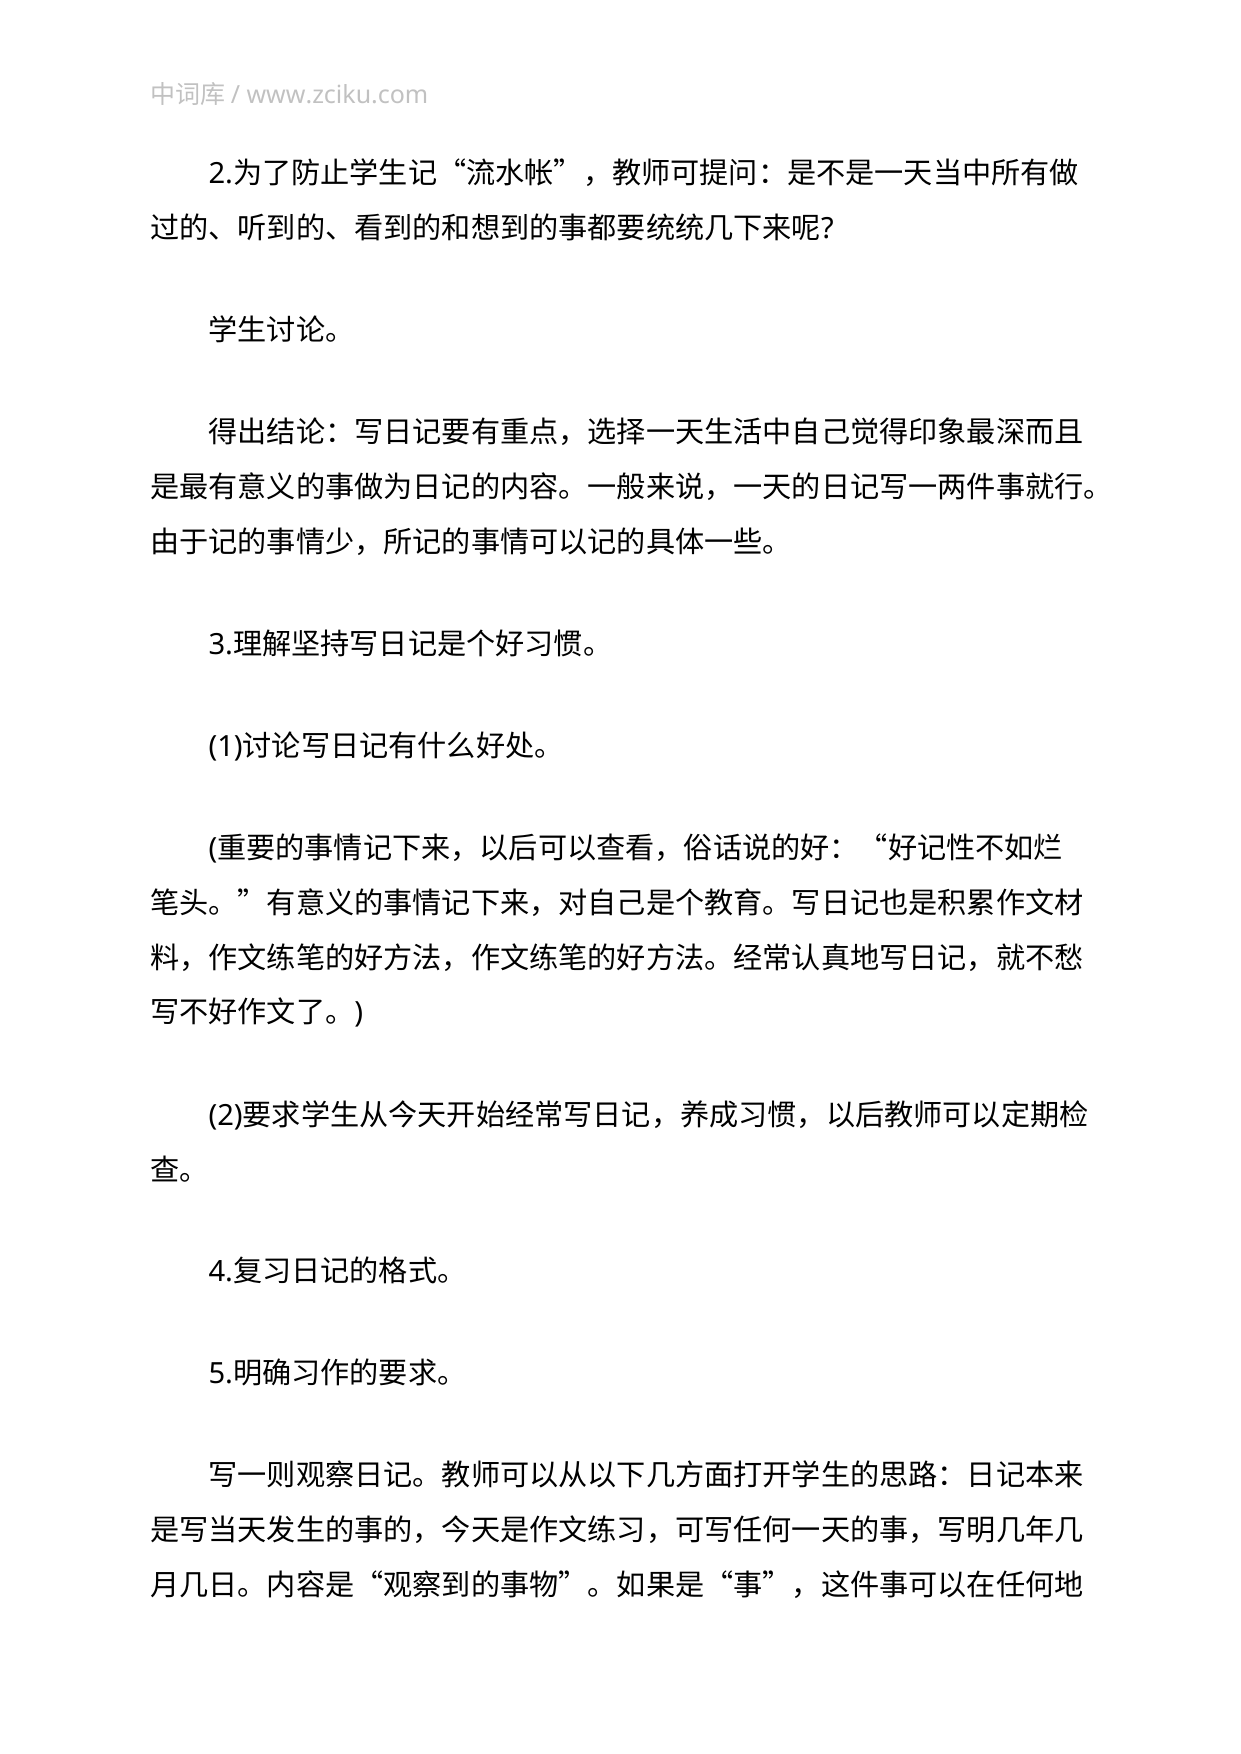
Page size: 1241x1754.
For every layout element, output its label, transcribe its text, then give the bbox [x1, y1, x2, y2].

text 3.理解坚持写日记是个好习惯。 [150, 620, 1090, 663]
text (2)要求学生从今天开始经常写日记，养成习惯，以后教师可以定期检查。 [150, 1091, 1090, 1188]
text (重要的事情记下来，以后可以查看，俗话说的好：“好记性不如烂笔头。”有意义的事情记下来，对自己是个教育。写日记也是积累作文材料，作文练笔的好方法，作文练笔的好方法。经常认真地写日记，就不愁写不好作文了。) [150, 824, 1090, 1031]
text 2.为了防止学生记“流水帐”，教师可提问：是不是一天当中所有做过的、听到的、看到的和想到的事都要统统几下来呢? [150, 150, 1090, 247]
text 5.明确习作的要求。 [150, 1350, 1090, 1392]
text 得出结论：写日记要有重点，选择一天生活中自己觉得印象最深而且是最有意义的事做为日记的内容。一般来说，一天的日记写一两件事就行。由于记的事情少，所记的事情可以记的具体一些。 [150, 409, 1090, 561]
text (1)讨论写日记有什么好处。 [150, 722, 1090, 765]
text 学生讨论。 [150, 307, 1090, 349]
text 4.复习日记的格式。 [150, 1248, 1090, 1290]
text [150, 1452, 1090, 1604]
